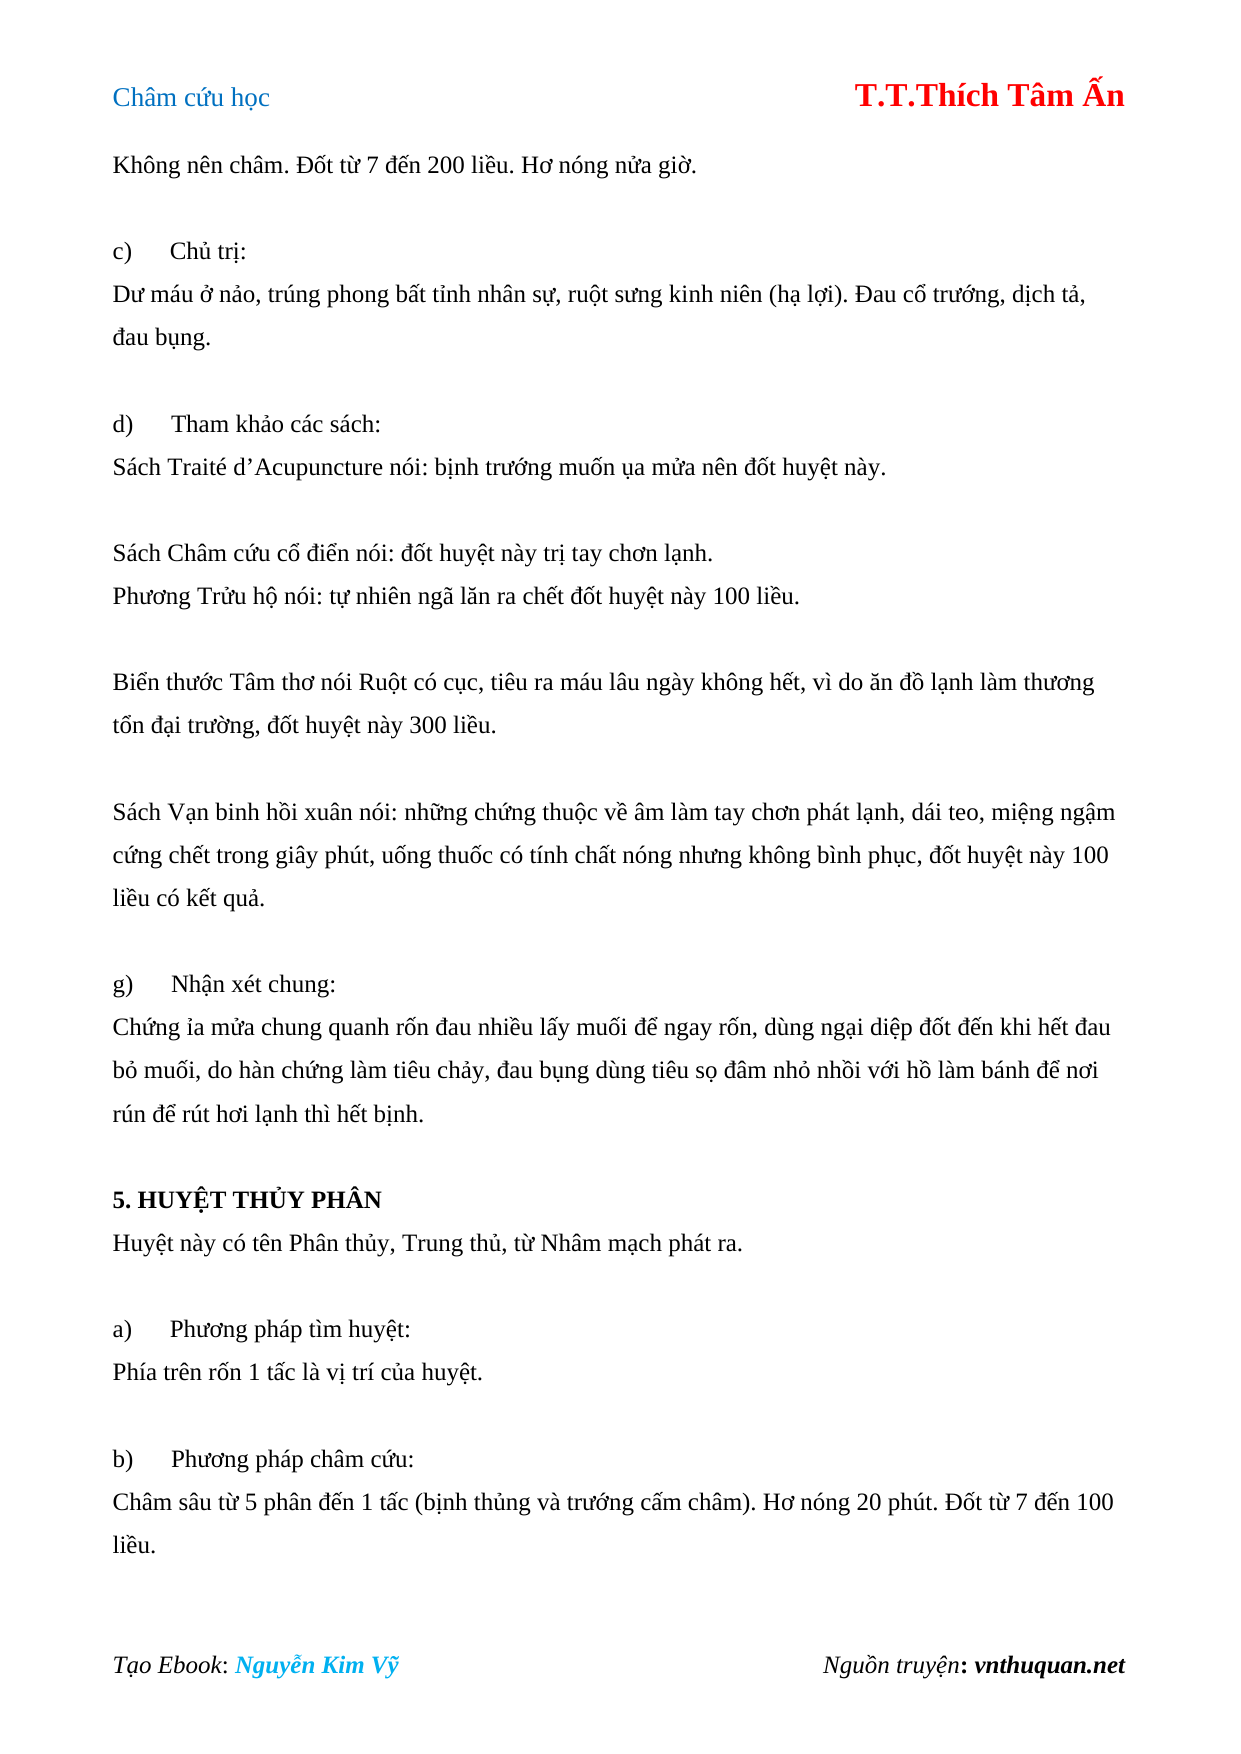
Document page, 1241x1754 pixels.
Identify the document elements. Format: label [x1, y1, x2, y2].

text [112, 150, 1128, 1602]
